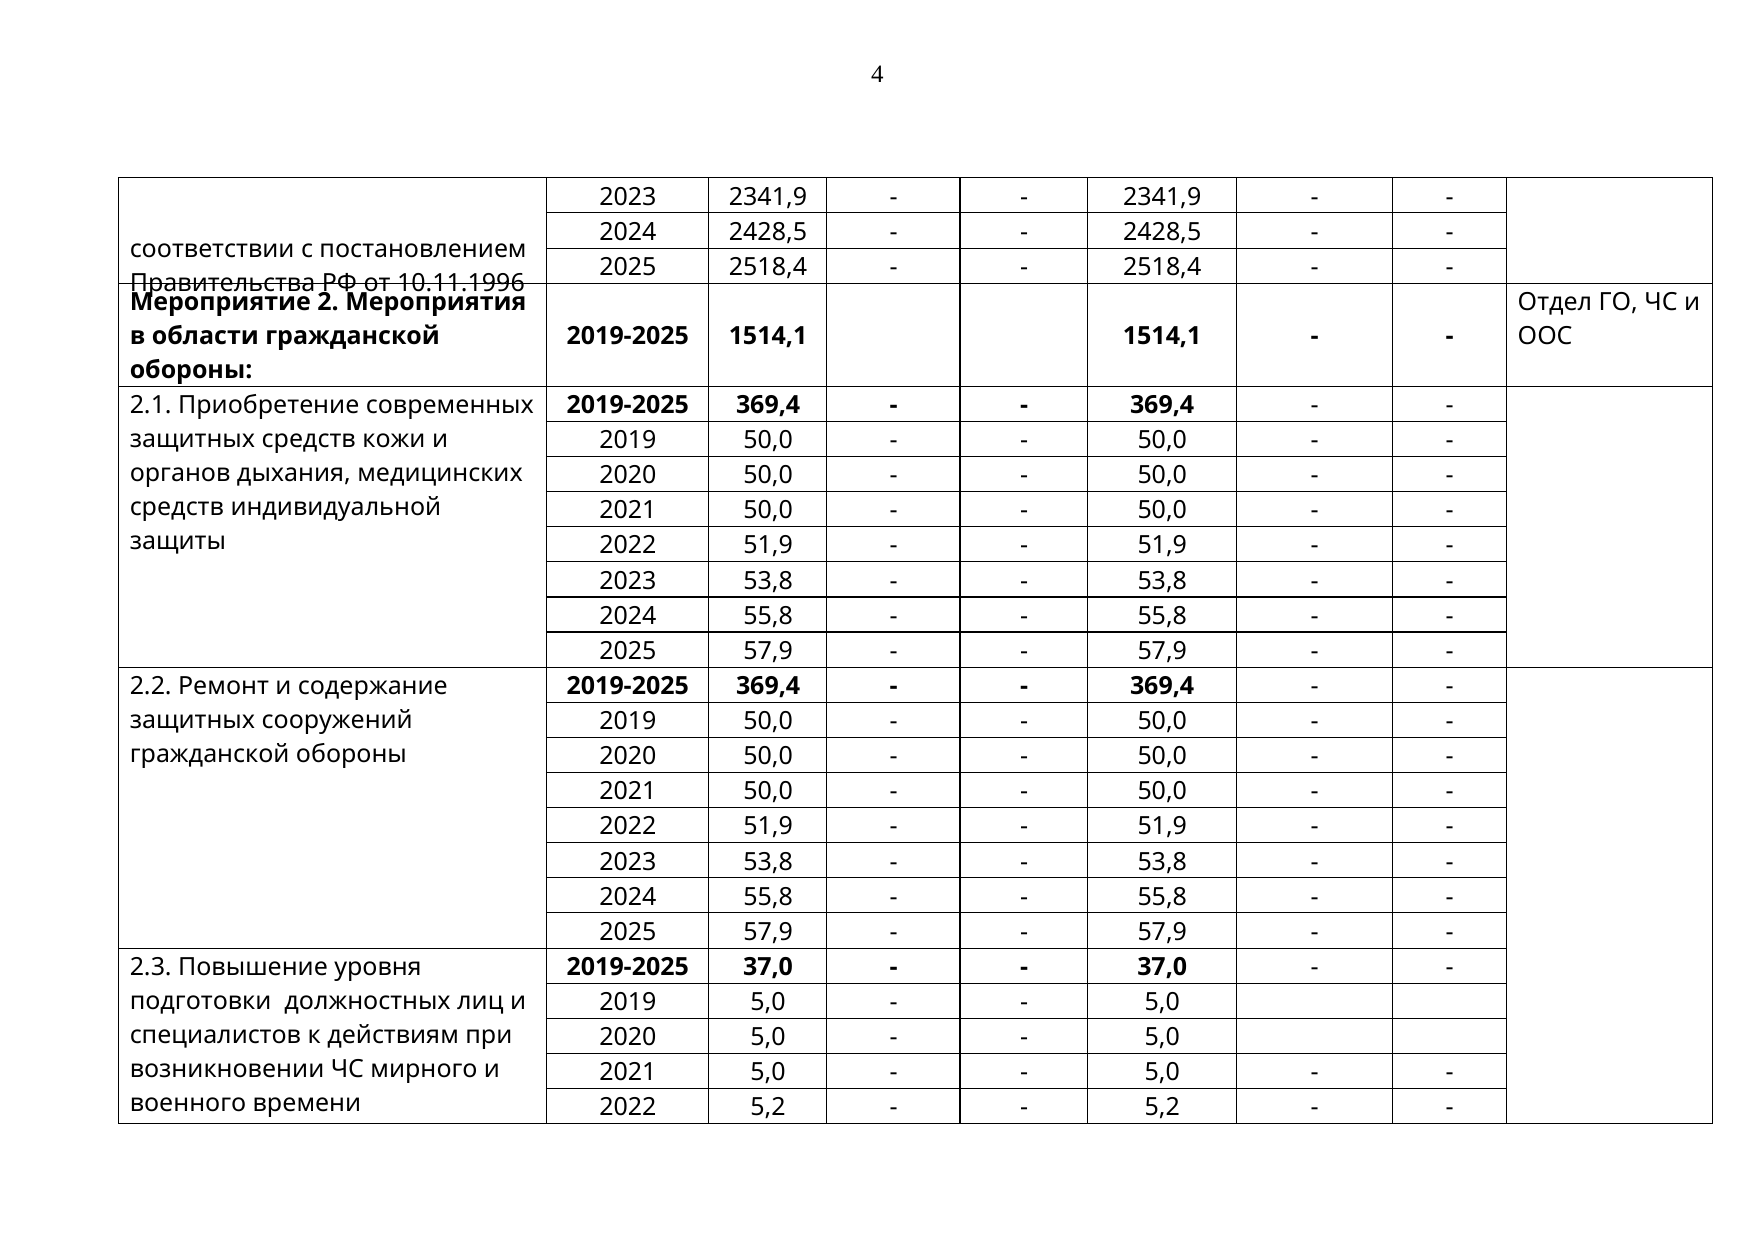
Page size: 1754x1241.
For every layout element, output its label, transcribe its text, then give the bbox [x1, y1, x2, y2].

table_cell 53,8 [709, 843, 826, 877]
table_cell 5,0 [709, 984, 826, 1018]
table_cell - [1393, 878, 1506, 912]
table_cell - [827, 598, 959, 631]
table_cell - [1393, 633, 1506, 667]
table_cell - [827, 984, 959, 1018]
table_cell - [961, 773, 1087, 807]
table_cell - [827, 843, 959, 877]
table_cell - [961, 633, 1087, 667]
table_cell - [961, 843, 1087, 877]
table_cell 2025 [547, 913, 708, 947]
table_cell 2024 [547, 878, 708, 912]
table_cell 2518,4 [709, 249, 826, 282]
table_cell - [827, 1054, 959, 1088]
table_cell 2025 [547, 249, 708, 282]
table_cell - [827, 387, 959, 421]
table_cell 2341,9 [709, 178, 826, 212]
table_cell [1507, 387, 1712, 667]
table_cell 5,0 [1088, 984, 1236, 1018]
table_cell - [961, 1054, 1087, 1088]
table_cell 2021 [547, 492, 708, 526]
table_cell 2023 [547, 178, 708, 212]
table_cell - [1237, 527, 1392, 561]
table_cell [1237, 984, 1392, 1018]
table_cell 369,4 [709, 668, 826, 702]
table_cell - [1393, 703, 1506, 737]
table_cell - [961, 527, 1087, 561]
table_cell - [1393, 457, 1506, 491]
table_cell - [827, 1019, 959, 1053]
table_cell - [1237, 949, 1392, 982]
table_cell - [961, 1089, 1087, 1123]
table_cell - [1237, 738, 1392, 772]
table_cell 2020 [547, 738, 708, 772]
table_cell 5,2 [1088, 1089, 1236, 1123]
table_cell - [1393, 773, 1506, 807]
table_cell 2019-2025 [547, 387, 708, 421]
table_cell - [1393, 1089, 1506, 1123]
table_cell [1393, 984, 1506, 1018]
table_cell - [961, 984, 1087, 1018]
table_cell - [827, 949, 959, 982]
table_cell 50,0 [1088, 773, 1236, 807]
table_cell - [827, 668, 959, 702]
table_cell - [961, 1019, 1087, 1053]
table_cell - [1237, 284, 1392, 386]
table_cell 369,4 [1088, 387, 1236, 421]
table_cell - [1237, 457, 1392, 491]
table_cell - [961, 808, 1087, 842]
table_cell 5,0 [1088, 1019, 1236, 1053]
table_cell 50,0 [1088, 422, 1236, 456]
table_cell - [961, 878, 1087, 912]
table_cell - [1237, 878, 1392, 912]
table_cell - [1237, 773, 1392, 807]
table_cell - [827, 773, 959, 807]
table_cell 2020 [547, 457, 708, 491]
table_cell - [1237, 913, 1392, 947]
table_cell - [1237, 703, 1392, 737]
table_cell 53,8 [709, 562, 826, 596]
table_cell - [1237, 387, 1392, 421]
table_cell 55,8 [709, 878, 826, 912]
table_cell - [1393, 843, 1506, 877]
table_cell - [827, 1089, 959, 1123]
table_cell 2020 [547, 1019, 708, 1053]
table_cell - [1237, 1054, 1392, 1088]
table_cell - [827, 457, 959, 491]
table_cell - [1237, 213, 1392, 247]
table_cell - [1237, 598, 1392, 631]
table_cell 51,9 [709, 808, 826, 842]
table_cell Мероприятие 2. Мероприятия в области гражданской обороны: [119, 284, 546, 386]
table_cell 369,4 [709, 387, 826, 421]
table_cell 2022 [547, 1089, 708, 1123]
table_cell 1514,1 [1088, 284, 1236, 386]
table_cell 2021 [547, 773, 708, 807]
table_cell - [827, 213, 959, 247]
table_cell 50,0 [709, 492, 826, 526]
table_cell - [1393, 738, 1506, 772]
table_cell - [1393, 387, 1506, 421]
table_cell 57,9 [709, 913, 826, 947]
table_cell 2019-2025 [547, 668, 708, 702]
table_cell - [827, 913, 959, 947]
table_cell 2341,9 [1088, 178, 1236, 212]
table_cell 51,9 [1088, 527, 1236, 561]
table_cell - [1237, 422, 1392, 456]
table_cell 2.1. Приобретение современных защитных средств кожи и органов дыхания, медицинских средств индивидуальной защиты [119, 387, 546, 667]
table_cell 2019 [547, 984, 708, 1018]
table_cell 50,0 [709, 422, 826, 456]
table_cell 57,9 [1088, 633, 1236, 667]
table_cell - [827, 249, 959, 282]
table_cell - [1393, 284, 1506, 386]
table_cell 50,0 [1088, 703, 1236, 737]
table_cell - [1237, 492, 1392, 526]
table_cell 50,0 [1088, 738, 1236, 772]
table_cell - [961, 738, 1087, 772]
table_cell - [1393, 527, 1506, 561]
table_cell - [961, 492, 1087, 526]
table_cell - [1237, 1089, 1392, 1123]
table_cell 2022 [547, 527, 708, 561]
table_cell - [1237, 562, 1392, 596]
table_cell - [1393, 598, 1506, 631]
table_cell 55,8 [1088, 598, 1236, 631]
table_cell - [961, 949, 1087, 982]
table_cell 50,0 [709, 738, 826, 772]
table_cell - [1393, 249, 1506, 282]
table_cell - [1393, 422, 1506, 456]
table_cell 57,9 [1088, 913, 1236, 947]
table_cell 50,0 [1088, 457, 1236, 491]
table_cell 2019-2025 [547, 949, 708, 982]
table_cell 2019-2025 [547, 284, 708, 386]
table_cell - [827, 703, 959, 737]
table_cell 5,0 [709, 1054, 826, 1088]
table_cell - [1237, 633, 1392, 667]
table_cell 2023 [547, 562, 708, 596]
table_cell - [961, 457, 1087, 491]
table_cell 2021 [547, 1054, 708, 1088]
table_cell - [827, 178, 959, 212]
table_cell 2428,5 [1088, 213, 1236, 247]
table_cell - [961, 668, 1087, 702]
table_cell 2.3. Повышение уровня подготовки должностных лиц и специалистов к действиям при возникновении ЧС мирного и военного времени [119, 949, 546, 1123]
table_cell - [961, 213, 1087, 247]
table_cell - [961, 249, 1087, 282]
table_cell - [1237, 808, 1392, 842]
table_cell 2.2. Ремонт и содержание защитных сооружений гражданской обороны [119, 668, 546, 947]
table_cell - [827, 633, 959, 667]
table_cell 2024 [547, 598, 708, 631]
table_cell - [1237, 843, 1392, 877]
table_cell - [1393, 492, 1506, 526]
table_cell 55,8 [1088, 878, 1236, 912]
table_cell [1393, 1019, 1506, 1053]
table_cell 37,0 [1088, 949, 1236, 982]
table_cell - [1393, 668, 1506, 702]
table_cell 50,0 [709, 703, 826, 737]
table_cell 50,0 [709, 773, 826, 807]
table_cell - [827, 878, 959, 912]
table_cell 5,2 [709, 1089, 826, 1123]
table_cell 2024 [547, 213, 708, 247]
table_cell - [961, 913, 1087, 947]
table_cell Отдел ГО, ЧС и ООС [1507, 284, 1712, 386]
table_cell 51,9 [1088, 808, 1236, 842]
table_cell 5,0 [709, 1019, 826, 1053]
table_cell 5,0 [1088, 1054, 1236, 1088]
table_cell 53,8 [1088, 843, 1236, 877]
table_cell - [827, 738, 959, 772]
table_cell - [827, 527, 959, 561]
table_cell - [1393, 562, 1506, 596]
table_cell - [1393, 178, 1506, 212]
table_cell 50,0 [709, 457, 826, 491]
table_cell - [1393, 808, 1506, 842]
table_cell [827, 284, 959, 386]
table_cell - [1393, 213, 1506, 247]
table_cell [1237, 1019, 1392, 1053]
table_cell - [961, 562, 1087, 596]
table_cell [1507, 668, 1712, 1123]
table_cell 1514,1 [709, 284, 826, 386]
table_cell 369,4 [1088, 668, 1236, 702]
table_cell - [961, 422, 1087, 456]
table_cell - [827, 422, 959, 456]
table_cell - [1393, 1054, 1506, 1088]
table_cell 2023 [547, 843, 708, 877]
table_cell - [1393, 949, 1506, 982]
table_cell 2518,4 [1088, 249, 1236, 282]
table_cell 2025 [547, 633, 708, 667]
table_cell 53,8 [1088, 562, 1236, 596]
table_cell - [961, 598, 1087, 631]
table_cell 2019 [547, 422, 708, 456]
table_cell - [827, 492, 959, 526]
table_cell - [961, 178, 1087, 212]
table_cell - [827, 562, 959, 596]
table_cell 2019 [547, 703, 708, 737]
table_cell 2022 [547, 808, 708, 842]
table_cell 51,9 [709, 527, 826, 561]
table_cell - [827, 808, 959, 842]
table_cell 37,0 [709, 949, 826, 982]
table_cell - [1237, 668, 1392, 702]
table_cell - [1237, 249, 1392, 282]
table_cell 57,9 [709, 633, 826, 667]
table_cell - [1237, 178, 1392, 212]
table_cell - [1393, 913, 1506, 947]
table_cell - [961, 703, 1087, 737]
table_cell [961, 284, 1087, 386]
table_cell - [961, 387, 1087, 421]
table_cell 55,8 [709, 598, 826, 631]
table_cell 50,0 [1088, 492, 1236, 526]
table_cell 2428,5 [709, 213, 826, 247]
